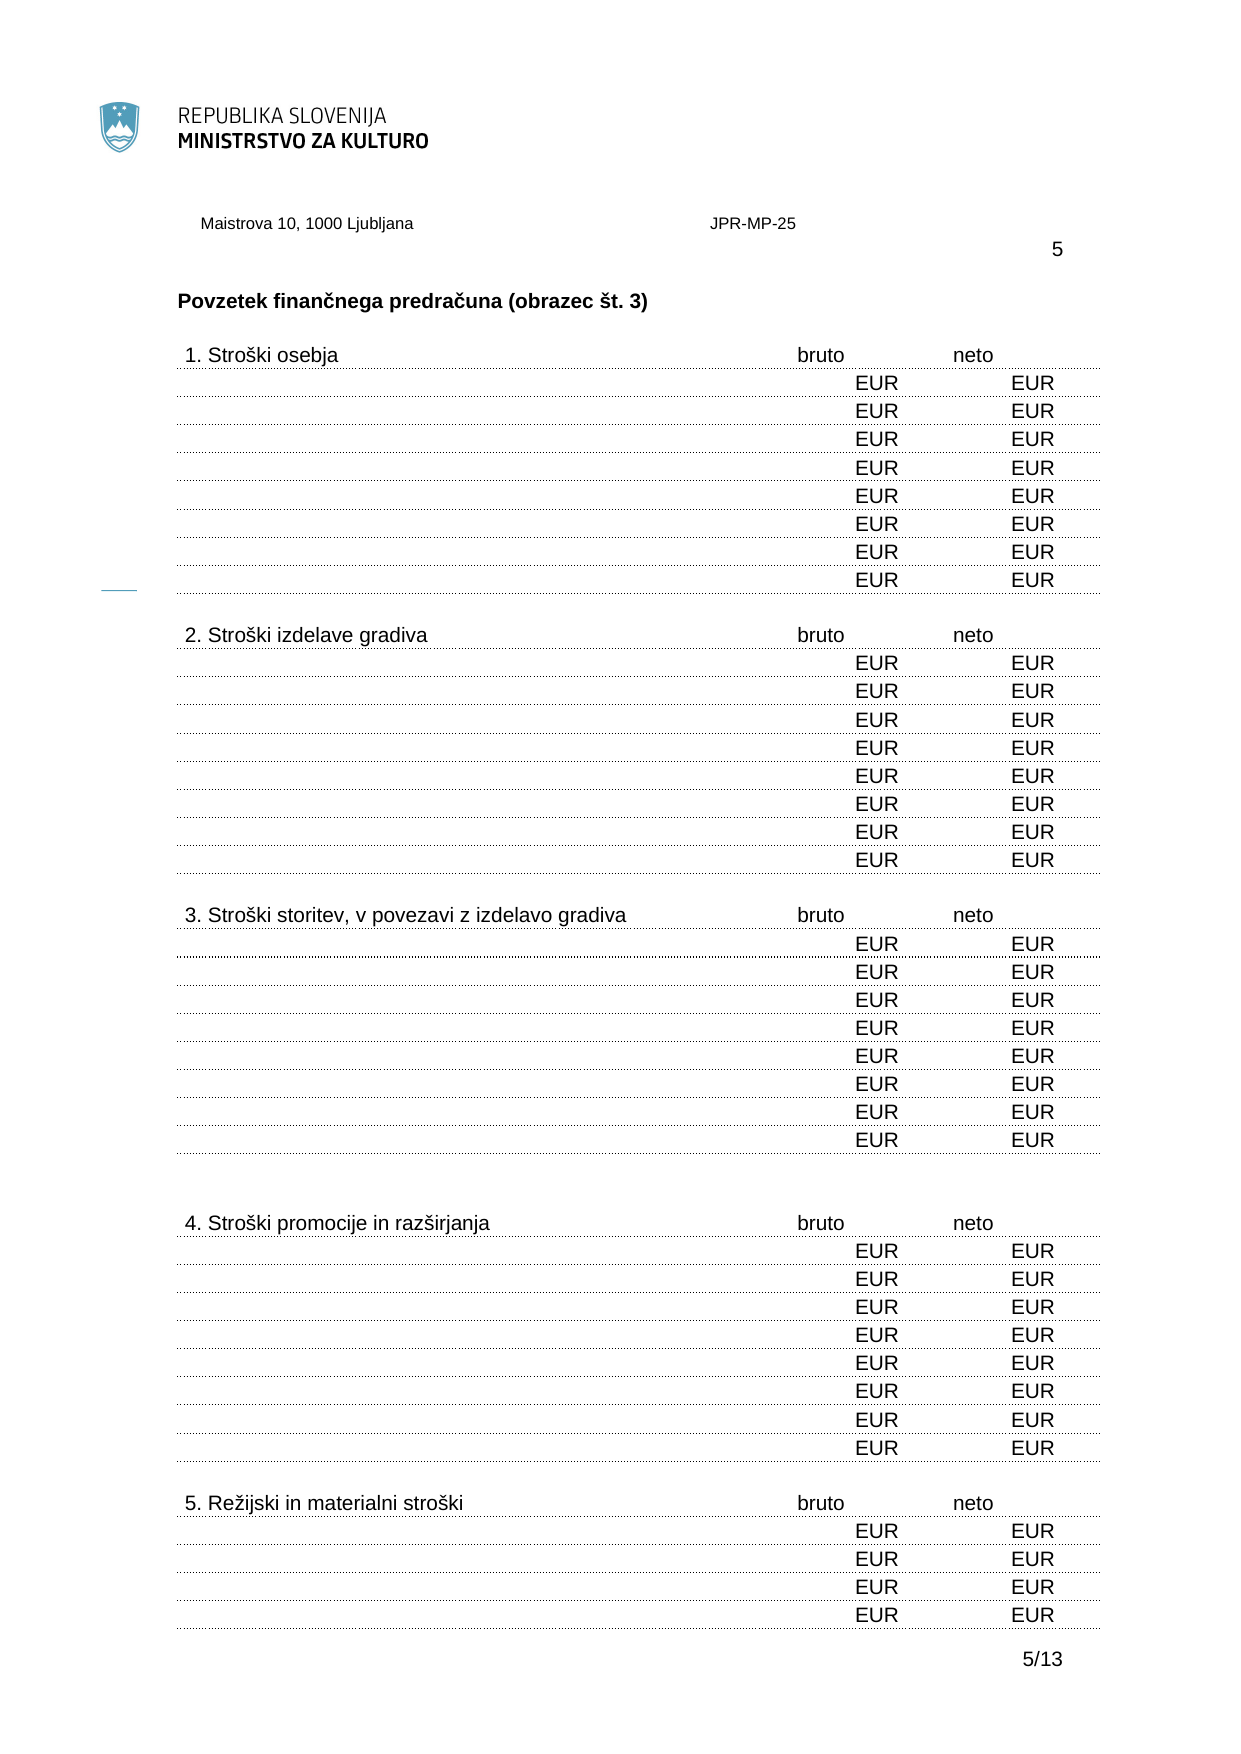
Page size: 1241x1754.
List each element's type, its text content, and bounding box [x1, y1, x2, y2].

table_cell EUR [790, 1264, 946, 1292]
table_header bruto [790, 1209, 946, 1236]
table_header bruto [790, 901, 946, 928]
table_cell EUR [946, 1320, 1101, 1348]
table_cell EUR [946, 1348, 1101, 1376]
table_header neto [946, 1209, 1101, 1236]
table_cell EUR [946, 424, 1101, 452]
table_cell EUR [946, 509, 1101, 537]
table_cell EUR [790, 537, 946, 565]
table_cell EUR [946, 817, 1101, 845]
table_cell EUR [946, 368, 1101, 396]
table_header neto [946, 341, 1101, 368]
table_cell EUR [790, 789, 946, 817]
table_cell [177, 1013, 790, 1041]
table_cell EUR [790, 733, 946, 761]
table_cell EUR [790, 565, 946, 593]
table_cell EUR [946, 1433, 1101, 1461]
table_cell EUR [946, 928, 1101, 956]
table_cell EUR [790, 648, 946, 676]
table_header neto [946, 621, 1101, 648]
table_header 3. Stroški storitev, v povezavi z izdelavo gradiva [177, 901, 790, 928]
table_cell EUR [946, 845, 1101, 873]
table_cell [177, 424, 790, 452]
table_cell EUR [790, 1348, 946, 1376]
table_cell [177, 676, 790, 704]
table_cell [177, 1320, 790, 1348]
table_cell EUR [946, 761, 1101, 789]
table_header bruto [790, 341, 946, 368]
table_cell EUR [790, 1572, 946, 1600]
table_cell [177, 845, 790, 873]
table_cell EUR [946, 985, 1101, 1013]
table_cell [177, 1236, 790, 1264]
table_cell EUR [946, 648, 1101, 676]
table_cell EUR [946, 1236, 1101, 1264]
table_cell EUR [790, 985, 946, 1013]
table_cell [177, 956, 790, 984]
table_cell [177, 1264, 790, 1292]
table_cell EUR [946, 1544, 1101, 1572]
table_cell EUR [790, 817, 946, 845]
table_cell EUR [790, 1041, 946, 1069]
table_cell EUR [790, 1097, 946, 1125]
table_cell [177, 1069, 790, 1097]
table_cell EUR [790, 509, 946, 537]
table_cell EUR [790, 1600, 946, 1628]
table_cell EUR [790, 1516, 946, 1544]
table_cell EUR [790, 480, 946, 508]
table_cell [177, 789, 790, 817]
table_cell EUR [946, 1292, 1101, 1320]
table_cell EUR [790, 1544, 946, 1572]
table_cell EUR [946, 1600, 1101, 1628]
table_cell [177, 537, 790, 565]
table_cell EUR [946, 733, 1101, 761]
table_cell EUR [946, 1041, 1101, 1069]
table_cell EUR [946, 1069, 1101, 1097]
table_header neto [946, 1489, 1101, 1516]
table_cell EUR [946, 452, 1101, 480]
table_cell [177, 648, 790, 676]
table_cell [177, 509, 790, 537]
table_cell [177, 1041, 790, 1069]
table_cell [177, 1544, 790, 1572]
table_cell EUR [946, 1013, 1101, 1041]
table_header neto [946, 901, 1101, 928]
table_cell EUR [946, 1125, 1101, 1153]
table_cell EUR [946, 1097, 1101, 1125]
table_cell [177, 1404, 790, 1432]
table_cell EUR [790, 928, 946, 956]
table_cell [177, 985, 790, 1013]
table_cell EUR [946, 1516, 1101, 1544]
table_cell EUR [946, 396, 1101, 424]
table_cell EUR [790, 1125, 946, 1153]
table_cell [177, 1433, 790, 1461]
table_header bruto [790, 621, 946, 648]
table_header 4. Stroški promocije in razširjanja [177, 1209, 790, 1236]
table_cell [177, 452, 790, 480]
table_cell EUR [790, 1013, 946, 1041]
table_cell [177, 761, 790, 789]
table_cell EUR [790, 368, 946, 396]
table_cell EUR [790, 676, 946, 704]
table_cell EUR [790, 845, 946, 873]
table_cell EUR [946, 704, 1101, 732]
table_cell [177, 1572, 790, 1600]
table_cell [177, 1600, 790, 1628]
table_cell EUR [790, 424, 946, 452]
table_cell EUR [946, 565, 1101, 593]
table_cell EUR [946, 956, 1101, 984]
table_cell [177, 368, 790, 396]
table_cell EUR [790, 1236, 946, 1264]
table_cell EUR [790, 956, 946, 984]
table_cell EUR [790, 1433, 946, 1461]
table_cell EUR [946, 1572, 1101, 1600]
table_header 2. Stroški izdelave gradiva [177, 621, 790, 648]
table_cell [177, 928, 790, 956]
table_cell EUR [946, 1376, 1101, 1404]
table_cell EUR [946, 1404, 1101, 1432]
table_header bruto [790, 1489, 946, 1516]
table_cell [177, 396, 790, 424]
table_cell EUR [946, 537, 1101, 565]
text Povzetek finančnega predračuna (obrazec št. 3) [177, 287, 1063, 314]
table_cell EUR [946, 1264, 1101, 1292]
table_cell EUR [790, 761, 946, 789]
table_cell EUR [790, 1376, 946, 1404]
table_cell EUR [790, 396, 946, 424]
table_cell EUR [790, 1320, 946, 1348]
table_cell [177, 1292, 790, 1320]
table_header 1. Stroški osebja [177, 341, 790, 368]
table_cell EUR [946, 789, 1101, 817]
table_cell [177, 1376, 790, 1404]
picture [0, 0, 709, 160]
table_cell [177, 1097, 790, 1125]
table_cell EUR [790, 704, 946, 732]
table_cell EUR [946, 480, 1101, 508]
table_cell EUR [790, 452, 946, 480]
table_cell EUR [790, 1292, 946, 1320]
table_cell [177, 1125, 790, 1153]
table_cell EUR [946, 676, 1101, 704]
table_header 5. Režijski in materialni stroški [177, 1489, 790, 1516]
table_cell [177, 733, 790, 761]
table_cell [177, 1516, 790, 1544]
table_cell EUR [790, 1069, 946, 1097]
table_cell [177, 704, 790, 732]
table_cell [177, 1348, 790, 1376]
table_cell [177, 817, 790, 845]
table_cell [177, 480, 790, 508]
table_cell [177, 565, 790, 593]
table_cell EUR [790, 1404, 946, 1432]
